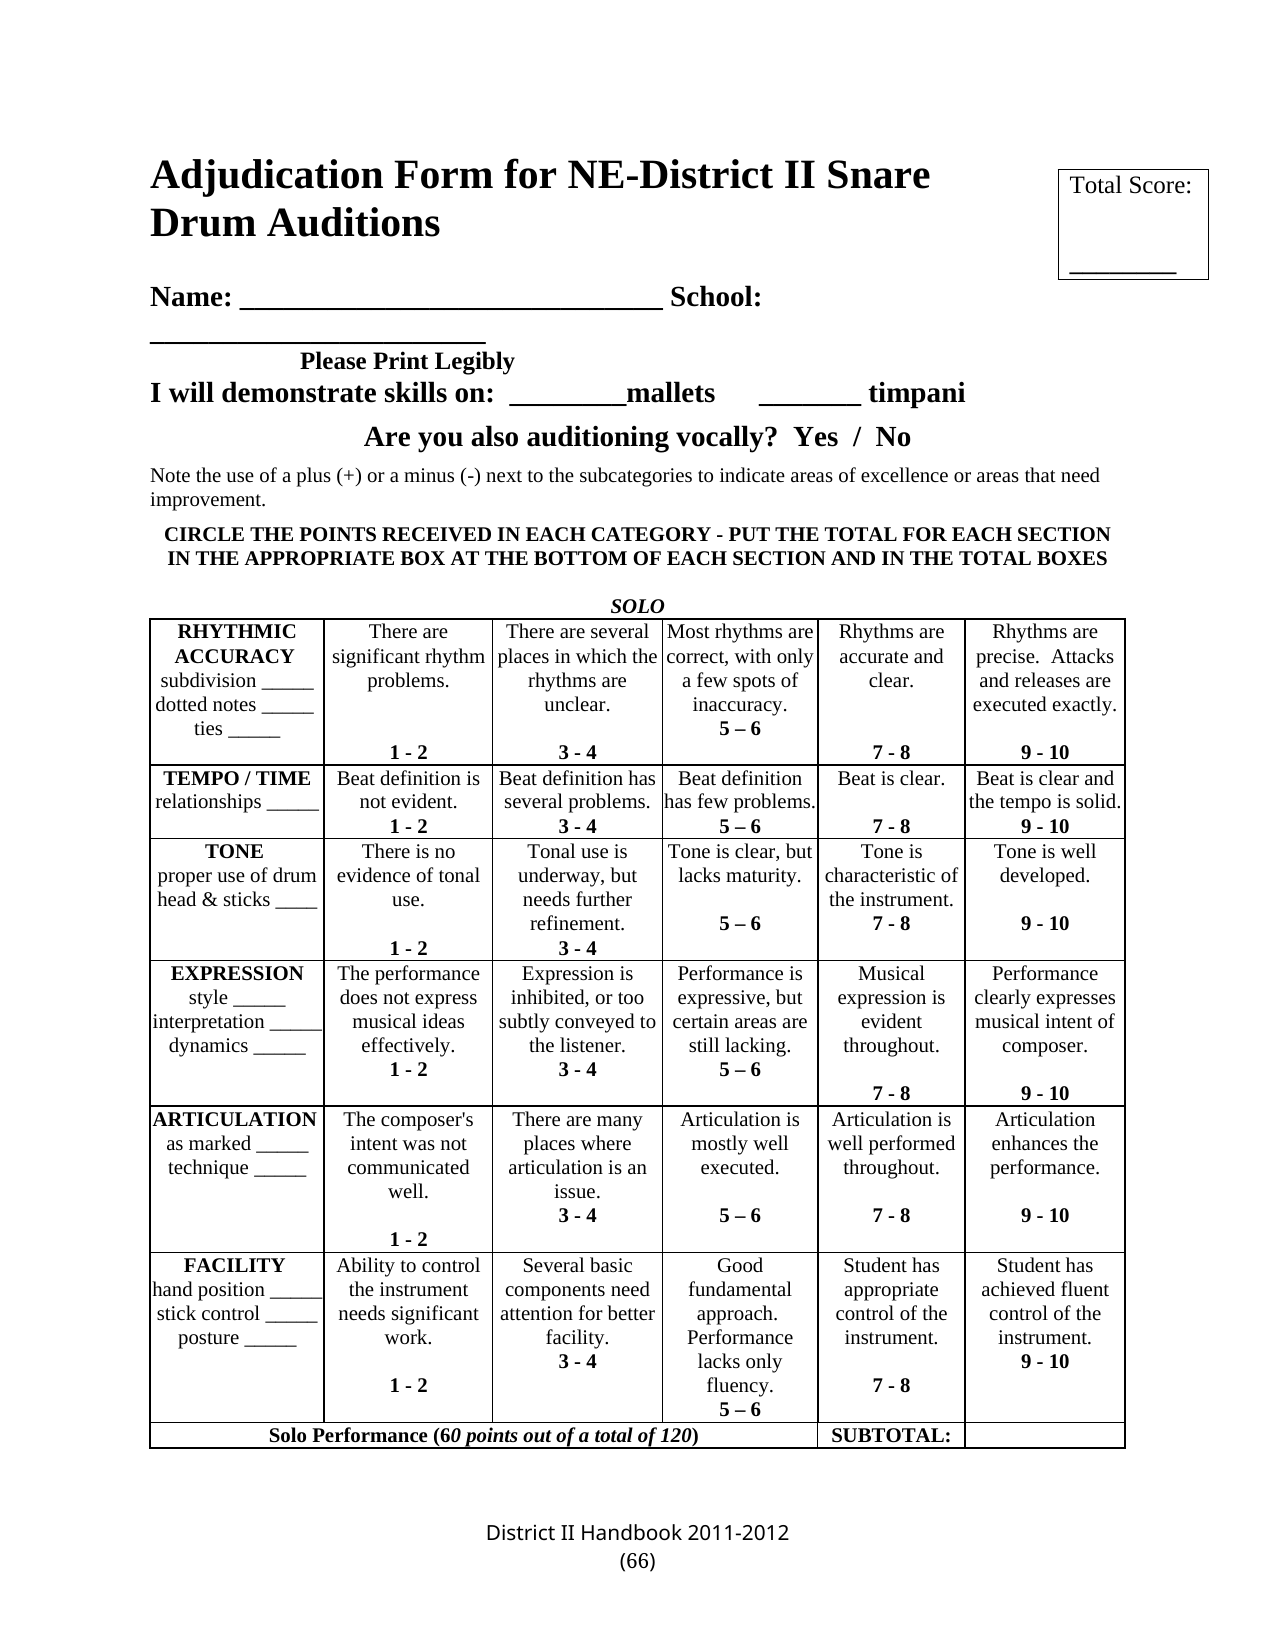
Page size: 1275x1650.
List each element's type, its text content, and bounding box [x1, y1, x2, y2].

table_cell Tone is well developed. 9 - 10 [966, 839, 1124, 959]
table_cell FACILITY hand position _____ stick control _____ posture _____ [151, 1253, 323, 1421]
table_header Most rhythms are correct, with only a few spots of inaccuracy. 5 – 6 [663, 620, 817, 764]
table_cell Beat is clear. 7 - 8 [819, 766, 964, 838]
table_cell There are many places where articulation is an issue. 3 - 4 [493, 1107, 662, 1251]
table_header There are significant rhythm problems. 1 - 2 [325, 620, 492, 764]
table_cell Tone is clear, but lacks maturity. 5 – 6 [663, 839, 817, 959]
table_cell Articulation is mostly well executed. 5 – 6 [663, 1107, 817, 1251]
text CIRCLE THE POINTS RECEIVED IN EACH CATEGORY - PUT THE TOTAL FOR EACH SECTION IN THE APPROPRIATE BOX AT THE BOTTOM OF EACH SECTION AND IN THE TOTAL BOXES [150, 522, 1125, 570]
table_header Rhythms are precise. Attacks and releases are executed exactly. 9 - 10 [966, 620, 1124, 764]
table_cell Expression is inhibited, or too subtly conveyed to the listener. 3 - 4 [493, 961, 662, 1105]
table_header Rhythms are accurate and clear. 7 - 8 [819, 620, 964, 764]
table_cell Tone is characteristic of the instrument. 7 - 8 [819, 839, 964, 959]
table_cell Several basic components need attention for better facility. 3 - 4 [493, 1253, 662, 1421]
subtitle Please Print Legibly [150, 346, 1125, 375]
table_cell Beat definition has few problems. 5 – 6 [663, 766, 817, 838]
table_cell The performance does not express musical ideas effectively. 1 - 2 [325, 961, 492, 1105]
table_cell Student has appropriate control of the instrument. 7 - 8 [819, 1253, 964, 1421]
table_cell Student has achieved fluent control of the instrument. 9 - 10 [966, 1253, 1124, 1421]
table_cell ARTICULATION as marked _____ technique _____ [151, 1107, 323, 1251]
table_header Total Score: ________ [1059, 170, 1208, 278]
table_cell Solo Performance (60 points out of a total of 120) [151, 1423, 817, 1447]
text SOLO [150, 594, 1125, 618]
table_cell Articulation is well performed throughout. 7 - 8 [819, 1107, 964, 1251]
table_cell EXPRESSION style _____ interpretation _____ dynamics _____ [151, 961, 323, 1105]
table_cell TONE proper use of drum head & sticks ____ [151, 839, 323, 959]
subtitle Name: _____________________________ School: _______________________ [150, 279, 1125, 346]
table_cell Performance is expressive, but certain areas are still lacking. 5 – 6 [663, 961, 817, 1105]
table_header RHYTHMIC ACCURACY subdivision _____ dotted notes _____ ties _____ [151, 620, 323, 764]
subtitle Adjudication Form for NE-District II Snare Drum Auditions [150, 150, 1125, 246]
table_cell Articulation enhances the performance. 9 - 10 [966, 1107, 1124, 1251]
table_cell Musical expression is evident throughout. 7 - 8 [819, 961, 964, 1105]
subtitle I will demonstrate skills on: ________mallets _______ timpani [150, 375, 1125, 409]
table_cell The composer's intent was not communicated well. 1 - 2 [325, 1107, 492, 1251]
table_cell TEMPO / TIME relationships _____ [151, 766, 323, 838]
table_cell Beat is clear and the tempo is solid. 9 - 10 [966, 766, 1124, 838]
table_cell There is no evidence of tonal use. 1 - 2 [325, 839, 492, 959]
table_cell [966, 1423, 1124, 1447]
table_cell Performance clearly expresses musical intent of composer. 9 - 10 [966, 961, 1124, 1105]
table_cell Tonal use is underway, but needs further refinement. 3 - 4 [493, 839, 662, 959]
table_header There are several places in which the rhythms are unclear. 3 - 4 [493, 620, 662, 764]
text Are you also auditioning vocally? Yes / No [150, 419, 1125, 453]
table_cell Beat definition has several problems. 3 - 4 [493, 766, 662, 838]
table_cell SUBTOTAL: [818, 1423, 964, 1447]
table_cell Beat definition is not evident. 1 - 2 [325, 766, 492, 838]
table_cell Good fundamental approach. Performance lacks only fluency. 5 – 6 [663, 1253, 817, 1421]
text Note the use of a plus (+) or a minus (-) next to the subcategories to indicate areas of excellence or areas that need improvement. [150, 463, 1125, 511]
table_cell Ability to control the instrument needs significant work. 1 - 2 [325, 1253, 492, 1421]
